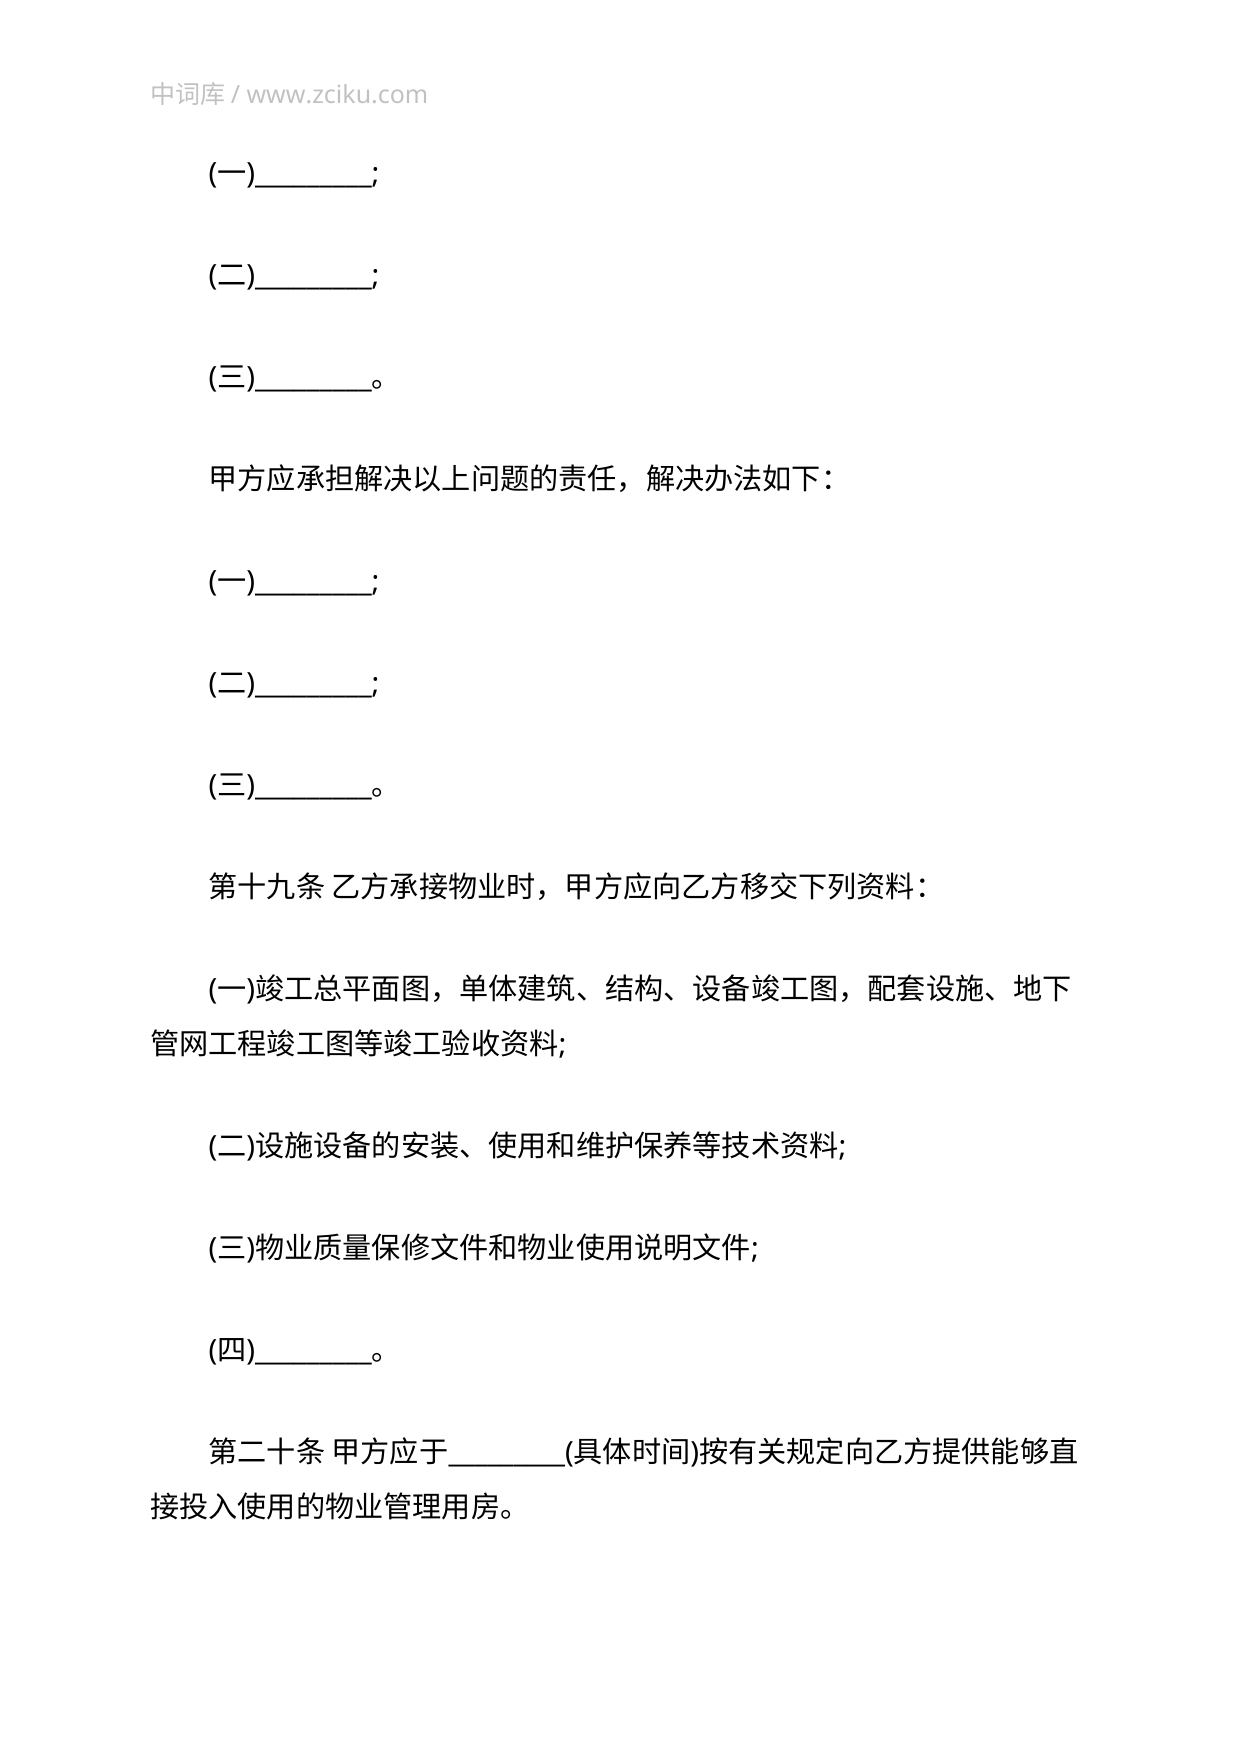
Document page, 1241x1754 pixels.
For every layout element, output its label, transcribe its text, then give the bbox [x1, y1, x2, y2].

text (一)_________; [150, 150, 1090, 192]
text (三)_________。 [150, 762, 1090, 804]
text (二)_________; [150, 252, 1090, 294]
text 第十九条 乙方承接物业时，甲方应向乙方移交下列资料： [150, 864, 1090, 906]
text (一)_________; [150, 558, 1090, 600]
text (四)_________。 [150, 1326, 1090, 1369]
text (二)设施设备的安装、使用和维护保养等技术资料; [150, 1122, 1090, 1165]
text (一)竣工总平面图，单体建筑、结构、设备竣工图，配套设施、地下管网工程竣工图等竣工验收资料; [150, 965, 1090, 1063]
text 甲方应承担解决以上问题的责任，解决办法如下： [150, 456, 1090, 498]
text (二)_________; [150, 660, 1090, 702]
text (三)物业质量保修文件和物业使用说明文件; [150, 1224, 1090, 1267]
text (三)_________。 [150, 354, 1090, 396]
text 第二十条 甲方应于_________(具体时间)按有关规定向乙方提供能够直接投入使用的物业管理用房。 [150, 1428, 1090, 1526]
